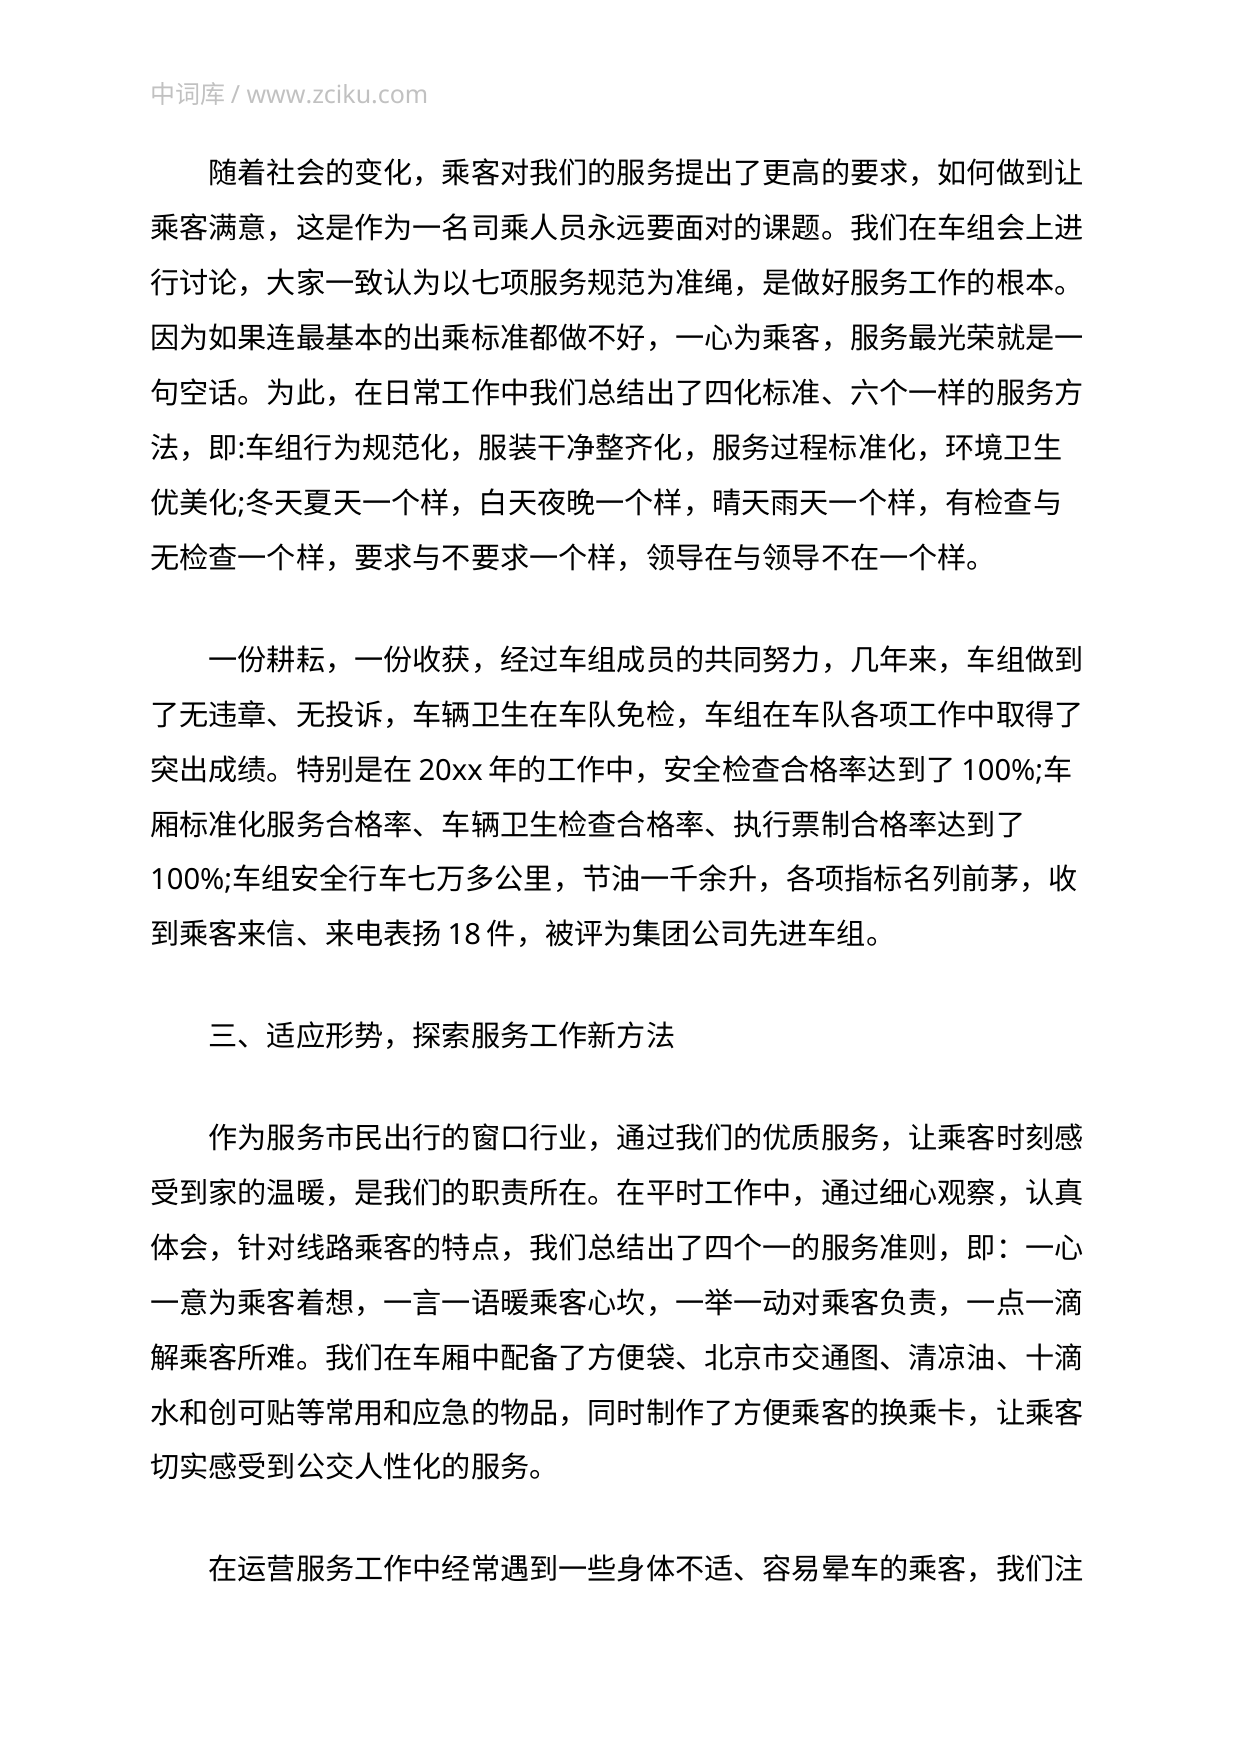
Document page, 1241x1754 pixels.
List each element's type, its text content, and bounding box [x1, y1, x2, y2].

text 三、适应形势，探索服务工作新方法 [150, 1013, 1090, 1055]
text 作为服务市民出行的窗口行业，通过我们的优质服务，让乘客时刻感受到家的温暖，是我们的职责所在。在平时工作中，通过细心观察，认真体会，针对线路乘客的特点，我们总结出了四个一的服务准则，即：一心一意为乘客着想，一言一语暖乘客心坎，一举一动对乘客负责，一点一滴解乘客所难。我们在车厢中配备了方便袋、北京市交通图、清凉油、十滴水和创可贴等常用和应急的物品，同时制作了方便乘客的换乘卡，让乘客切实感受到公交人性化的服务。 [150, 1115, 1090, 1486]
text 随着社会的变化，乘客对我们的服务提出了更高的要求，如何做到让乘客满意，这是作为一名司乘人员永远要面对的课题。我们在车组会上进行讨论，大家一致认为以七项服务规范为准绳，是做好服务工作的根本。因为如果连最基本的出乘标准都做不好，一心为乘客，服务最光荣就是一句空话。为此，在日常工作中我们总结出了四化标准、六个一样的服务方法，即:车组行为规范化，服装干净整齐化，服务过程标准化，环境卫生优美化;冬天夏天一个样，白天夜晚一个样，晴天雨天一个样，有检查与无检查一个样，要求与不要求一个样，领导在与领导不在一个样。 [150, 150, 1090, 577]
text 一份耕耘，一份收获，经过车组成员的共同努力，几年来，车组做到了无违章、无投诉，车辆卫生在车队免检，车组在车队各项工作中取得了突出成绩。特别是在20xx年的工作中，安全检查合格率达到了100%;车厢标准化服务合格率、车辆卫生检查合格率、执行票制合格率达到了100%;车组安全行车七万多公里，节油一千余升，各项指标名列前茅，收到乘客来信、来电表扬18件，被评为集团公司先进车组。 [150, 636, 1090, 953]
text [150, 1546, 1090, 1588]
